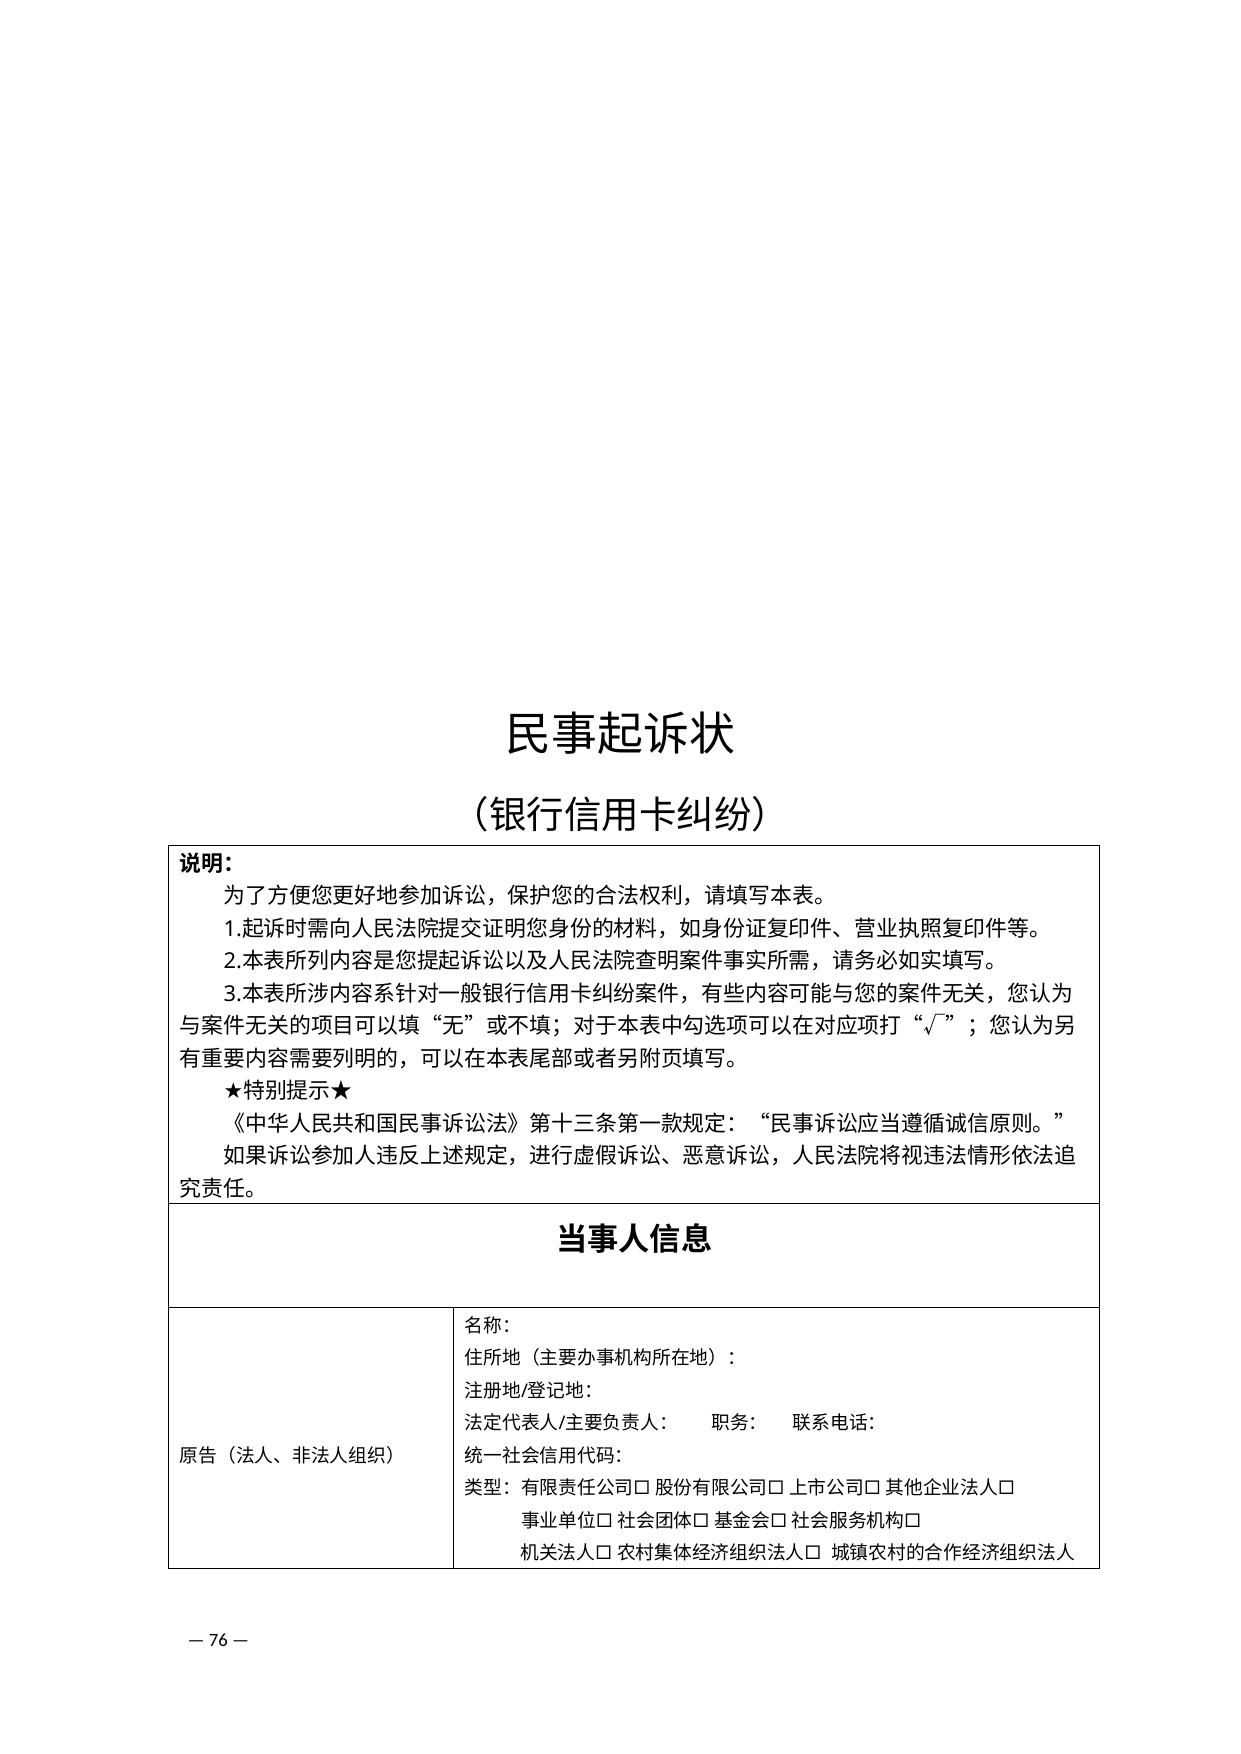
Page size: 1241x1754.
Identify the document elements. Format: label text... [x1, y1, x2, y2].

table_cell 原告（法人、非法人组织） [169, 1308, 453, 1568]
text 民事起诉状 [187, 682, 1053, 779]
table_cell 当事人信息 [169, 1204, 1099, 1307]
text （银行信用卡纠纷） [187, 779, 1053, 844]
table_header 说明： 为了方便您更好地参加诉讼，保护您的合法权利，请填写本表。 1.起诉时需向人民法院提交证明您身份的材料，如身份证复印件、营业执照复印件等。 2.本表所列内容是您提起诉讼以及人民法院查明案件事实所需，请务必如实填写。 3.本表所涉内容系针对一般银行信用卡纠纷案件，有些内容可能与您的案件无关，您认为与案件无关的项目可以填“无”或不填；对于本表中勾选项可以在对应项打“√”；您认为另有重要内容需要列明的，可以在本表尾部或者另附页填写。 ★特别提示★ 《中华人民共和国民事诉讼法》第十三条第一款规定：“民事诉讼应当遵循诚信原则。” 如果诉讼参加人违反上述规定，进行虚假诉讼、恶意诉讼，人民法院将视违法情形依法追究责任。 [169, 846, 1099, 1203]
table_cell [454, 1308, 1099, 1568]
